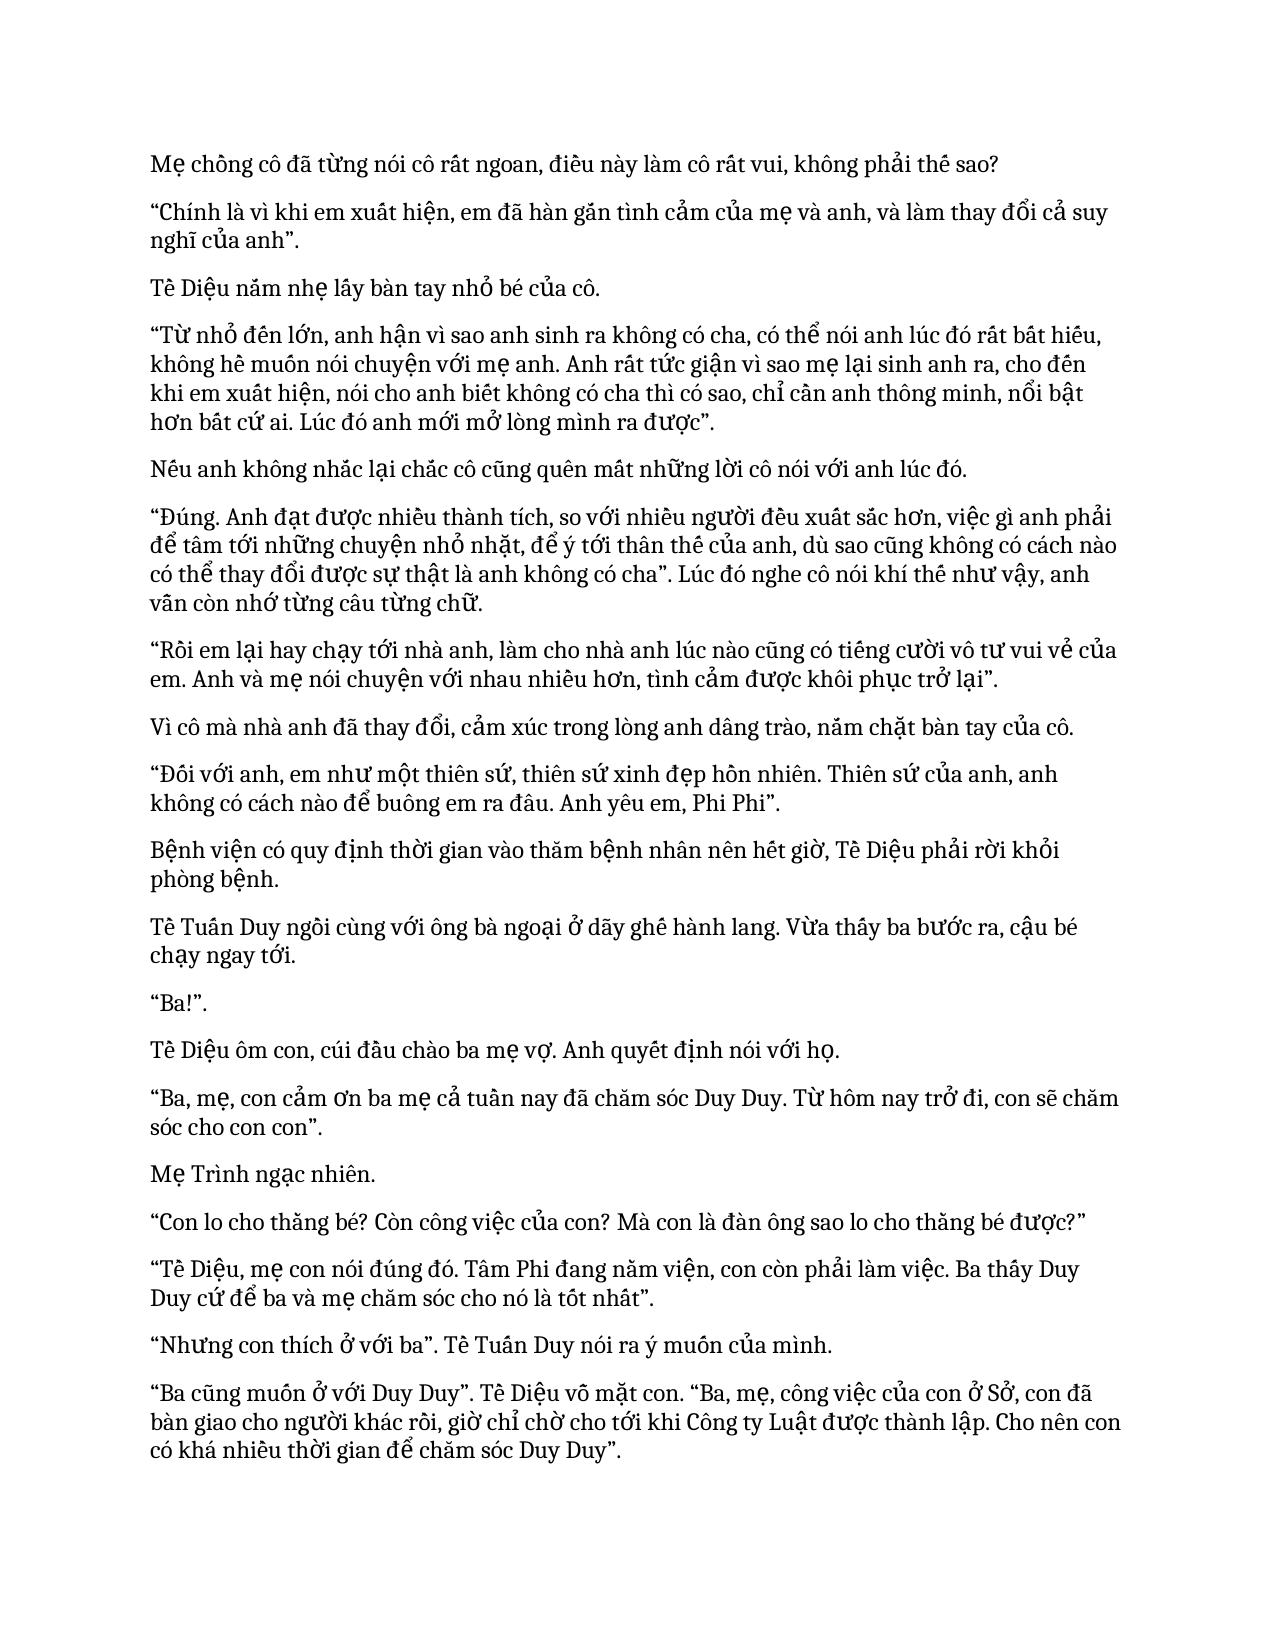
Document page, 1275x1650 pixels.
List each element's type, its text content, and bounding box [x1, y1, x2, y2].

text “Tề Diệu, mẹ con nói đúng đó. Tâm Phi đang nằm viện, con còn phải làm việc. Ba thấy Duy Duy cứ để ba và mẹ chăm sóc cho nó là tốt nhất”. [150, 1255, 1125, 1312]
text “Nhưng con thích ở với ba”. Tề Tuấn Duy nói ra ý muốn của mình. [150, 1331, 1125, 1360]
text Tề Diệu nắm nhẹ lấy bàn tay nhỏ bé của cô. [150, 274, 1125, 302]
text “Đối với anh, em như một thiên sứ, thiên sứ xinh đẹp hồn nhiên. Thiên sứ của anh, anh không có cách nào để buông em ra đâu. Anh yêu em, Phi Phi”. [150, 760, 1125, 817]
text “Ba!”. [150, 989, 1125, 1017]
text “Ba, mẹ, con cảm ơn ba mẹ cả tuần nay đã chăm sóc Duy Duy. Từ hôm nay trở đi, con sẽ chăm sóc cho con con”. [150, 1084, 1125, 1141]
text “Con lo cho thằng bé? Còn công việc của con? Mà con là đàn ông sao lo cho thằng bé được?” [150, 1207, 1125, 1236]
text “Chính là vì khi em xuất hiện, em đã hàn gắn tình cảm của mẹ và anh, và làm thay đổi cả suy nghĩ của anh”. [150, 197, 1125, 255]
text Tề Tuấn Duy ngồi cùng với ông bà ngoại ở dãy ghế hành lang. Vừa thấy ba bước ra, cậu bé chạy ngay tới. [150, 912, 1125, 970]
text “Rồi em lại hay chạy tới nhà anh, làm cho nhà anh lúc nào cũng có tiếng cười vô tư vui vẻ của em. Anh và mẹ nói chuyện với nhau nhiều hơn, tình cảm được khôi phục trở lại”. [150, 636, 1125, 694]
text Nếu anh không nhắc lại chắc cô cũng quên mất những lời cô nói với anh lúc đó. [150, 455, 1125, 484]
text “Ba cũng muốn ở với Duy Duy”. Tề Diệu vỗ mặt con. “Ba, mẹ, công việc của con ở Sở, con đã bàn giao cho người khác rồi, giờ chỉ chờ cho tới khi Công ty Luật được thành lập. Cho nên con có khá nhiều thời gian để chăm sóc Duy Duy”. [150, 1379, 1125, 1465]
text Vì cô mà nhà anh đã thay đổi, cảm xúc trong lòng anh dâng trào, nắm chặt bàn tay của cô. [150, 712, 1125, 741]
text “Từ nhỏ đến lớn, anh hận vì sao anh sinh ra không có cha, có thể nói anh lúc đó rất bất hiếu, không hề muốn nói chuyện với mẹ anh. Anh rất tức giận vì sao mẹ lại sinh anh ra, cho đến khi em xuất hiện, nói cho anh biết không có cha thì có sao, chỉ cần anh thông minh, nổi bật hơn bất cứ ai. Lúc đó anh mới mở lòng mình ra được”. [150, 321, 1125, 436]
text “Đúng. Anh đạt được nhiều thành tích, so với nhiều người đều xuất sắc hơn, việc gì anh phải để tâm tới những chuyện nhỏ nhặt, để ý tới thân thế của anh, dù sao cũng không có cách nào có thể thay đổi được sự thật là anh không có cha”. Lúc đó nghe cô nói khí thế như vậy, anh vẫn còn nhớ từng câu từng chữ. [150, 502, 1125, 617]
text Tề Diệu ôm con, cúi đầu chào ba mẹ vợ. Anh quyết định nói với họ. [150, 1036, 1125, 1065]
text Mẹ Trình ngạc nhiên. [150, 1160, 1125, 1189]
text Bệnh viện có quy định thời gian vào thăm bệnh nhân nên hết giờ, Tề Diệu phải rời khỏi phòng bệnh. [150, 836, 1125, 894]
text Mẹ chồng cô đã từng nói cô rất ngoan, điều này làm cô rất vui, không phải thế sao? [150, 150, 1125, 179]
